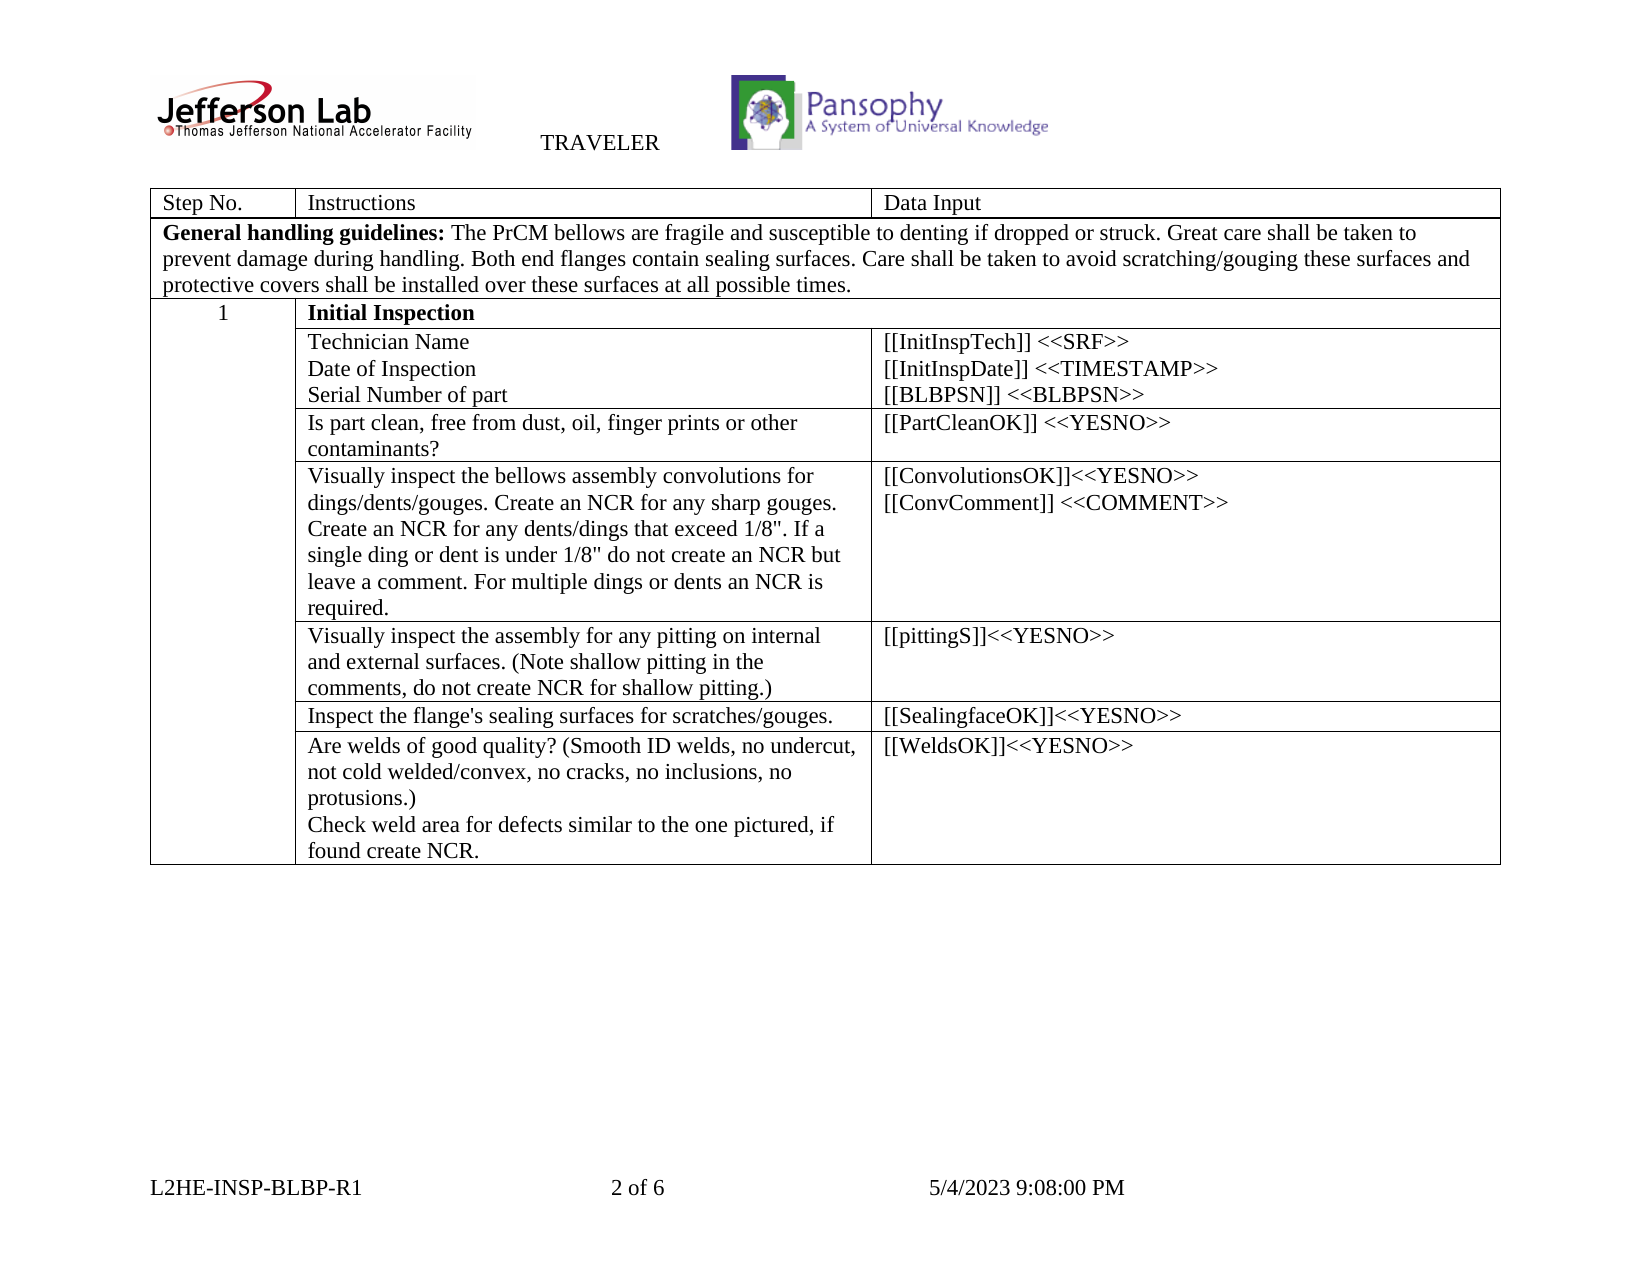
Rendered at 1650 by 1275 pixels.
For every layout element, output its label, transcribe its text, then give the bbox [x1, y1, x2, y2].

table_cell Visually inspect the bellows assembly convolutions for dings/dents/gouges. Create an NCR for any sharp gouges. Create an NCR for any dents/dings that exceed 1/8". If a single ding or dent is under 1/8" do not create an NCR but leave a comment. For multiple dings or dents an NCR is required. [296, 462, 871, 621]
table_cell Is part clean, free from dust, oil, finger prints or other contaminants? [296, 409, 871, 461]
table_cell [[InitInspTech]] <<SRF>> [[InitInspDate]] <<TIMESTAMP>> [[BLBPSN]] <<BLBPSN>> [872, 329, 1500, 408]
table_header Data Input [872, 189, 1500, 217]
table_cell Initial Inspection [296, 299, 1500, 328]
table_header Instructions [296, 189, 871, 217]
table_cell [[PartCleanOK]] <<YESNO>> [872, 409, 1500, 461]
table_cell Are welds of good quality? (Smooth ID welds, no undercut, not cold welded/convex, no cracks, no inclusions, no protusions.) Check weld area for defects similar to the one pictured, if found create NCR. [296, 732, 871, 863]
table_cell Inspect the flange's sealing surfaces for scratches/gouges. [296, 702, 871, 731]
table_cell Technician Name Date of Inspection Serial Number of part [296, 329, 871, 408]
table_cell Visually inspect the assembly for any pitting on internal and external surfaces. (Note shallow pitting in the comments, do not create NCR for shallow pitting.) [296, 622, 871, 701]
table_cell [[WeldsOK]]<<YESNO>> [872, 732, 1500, 863]
table_cell [[SealingfaceOK]]<<YESNO>> [872, 702, 1500, 731]
table_header Step No. [151, 189, 295, 217]
table_cell [[ConvolutionsOK]]<<YESNO>> [[ConvComment]] <<COMMENT>> [872, 462, 1500, 621]
picture [731, 75, 1050, 150]
table_cell General handling guidelines: The PrCM bellows are fragile and susceptible to denting if dropped or struck. Great care shall be taken to prevent damage during handling. Both end flanges contain sealing surfaces. Care shall be taken to avoid scratching/gouging these surfaces and protective covers shall be installed over these surfaces at all possible times. [151, 219, 1500, 298]
picture [150, 75, 477, 150]
table_cell [[pittingS]]<<YESNO>> [872, 622, 1500, 701]
table_cell 1 [151, 299, 295, 863]
